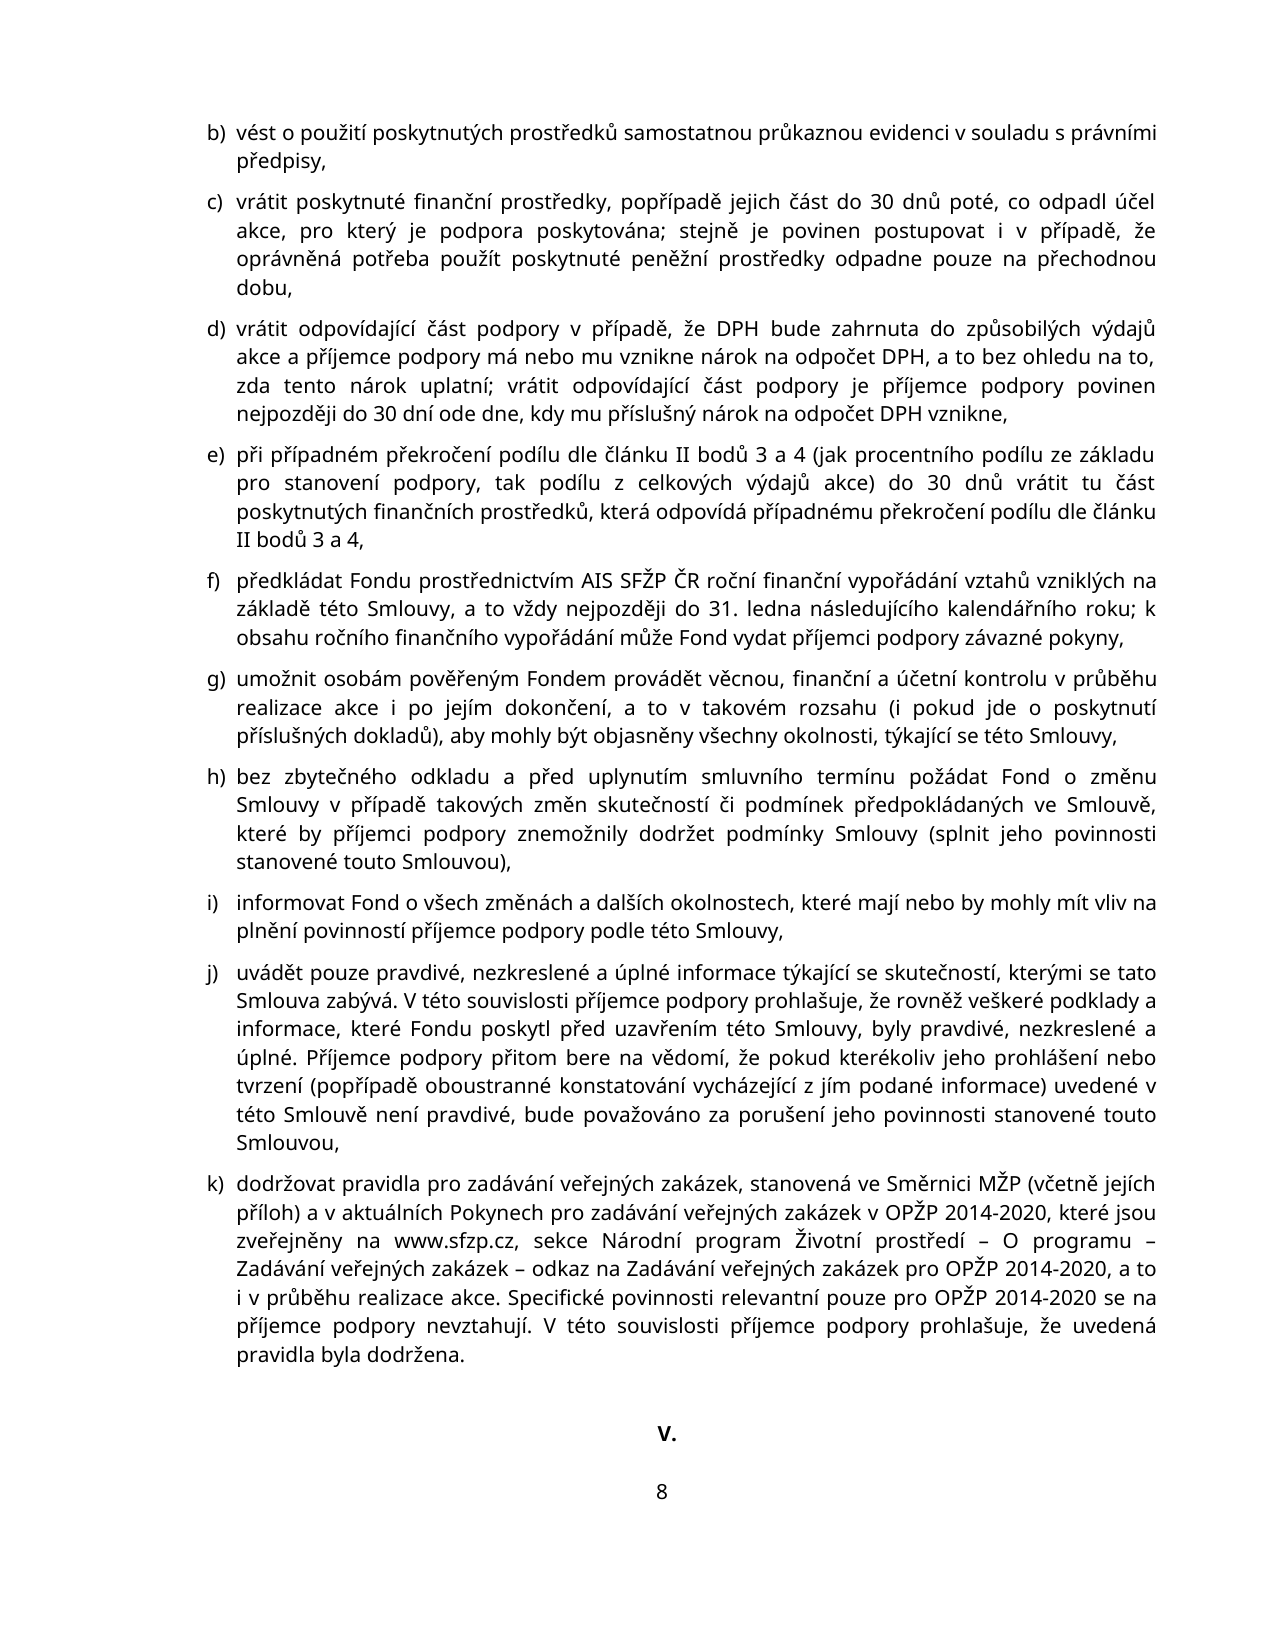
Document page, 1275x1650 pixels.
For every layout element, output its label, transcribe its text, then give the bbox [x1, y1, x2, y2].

subtitle V. [272, 1419, 1062, 1448]
list při případném překročení podílu dle článku II bodů 3 a 4 (jak procentního podílu ze základu pro stanovení podpory, tak podílu z celkových výdajů akce) do 30 dnů vrátit tu část poskytnutých finančních prostředků, která odpovídá případnému překročení podílu dle článku II bodů 3 a 4, [207, 440, 1157, 554]
list informovat Fond o všech změnách a dalších okolnostech, které mají nebo by mohly mít vliv na plnění povinností příjemce podpory podle této Smlouvy, [207, 888, 1157, 945]
list dodržovat pravidla pro zadávání veřejných zakázek, stanovená ve Směrnici MŽP (včetně jejích příloh) a v aktuálních Pokynech pro zadávání veřejných zakázek v OPŽP 2014-2020, které jsou zveřejněny na www.sfzp.cz, sekce Národní program Životní prostředí – O programu – Zadávání veřejných zakázek – odkaz na Zadávání veřejných zakázek pro OPŽP 2014-2020, a to i v průběhu realizace akce. Specifické povinnosti relevantní pouze pro OPŽP 2014-2020 se na příjemce podpory nevztahují. V této souvislosti příjemce podpory prohlašuje, že uvedená pravidla byla dodržena. [207, 1169, 1157, 1368]
list vrátit odpovídající část podpory v případě, že DPH bude zahrnuta do způsobilých výdajů akce a příjemce podpory má nebo mu vznikne nárok na odpočet DPH, a to bez ohledu na to, zda tento nárok uplatní; vrátit odpovídající část podpory je příjemce podpory povinen nejpozději do 30 dní ode dne, kdy mu příslušný nárok na odpočet DPH vznikne, [207, 314, 1157, 428]
list vést o použití poskytnutých prostředků samostatnou průkaznou evidenci v souladu s právními předpisy, [207, 118, 1157, 175]
list vrátit poskytnuté finanční prostředky, popřípadě jejich část do 30 dnů poté, co odpadl účel akce, pro který je podpora poskytována; stejně je povinen postupovat i v případě, že oprávněná potřeba použít poskytnuté peněžní prostředky odpadne pouze na přechodnou dobu, [207, 187, 1157, 301]
list předkládat Fondu prostřednictvím AIS SFŽP ČR roční finanční vypořádání vztahů vzniklých na základě této Smlouvy, a to vždy nejpozději do 31. ledna následujícího kalendářního roku; k obsahu ročního finančního vypořádání může Fond vydat příjemci podpory závazné pokyny, [207, 566, 1157, 651]
list umožnit osobám pověřeným Fondem provádět věcnou, finanční a účetní kontrolu v průběhu realizace akce i po jejím dokončení, a to v takovém rozsahu (i pokud jde o poskytnutí příslušných dokladů), aby mohly být objasněny všechny okolnosti, týkající se této Smlouvy, [207, 664, 1157, 749]
list uvádět pouze pravdivé, nezkreslené a úplné informace týkající se skutečností, kterými se tato Smlouva zabývá. V této souvislosti příjemce podpory prohlašuje, že rovněž veškeré podklady a informace, které Fondu poskytl před uzavřením této Smlouvy, byly pravdivé, nezkreslené a úplné. Příjemce podpory přitom bere na vědomí, že pokud kterékoliv jeho prohlášení nebo tvrzení (popřípadě oboustranné konstatování vycházející z jím podané informace) uvedené v této Smlouvě není pravdivé, bude považováno za porušení jeho povinnosti stanovené touto Smlouvou, [207, 958, 1157, 1157]
list bez zbytečného odkladu a před uplynutím smluvního termínu požádat Fond o změnu Smlouvy v případě takových změn skutečností či podmínek předpokládaných ve Smlouvě, které by příjemci podpory znemožnily dodržet podmínky Smlouvy (splnit jeho povinnosti stanovené touto Smlouvou), [207, 762, 1157, 876]
